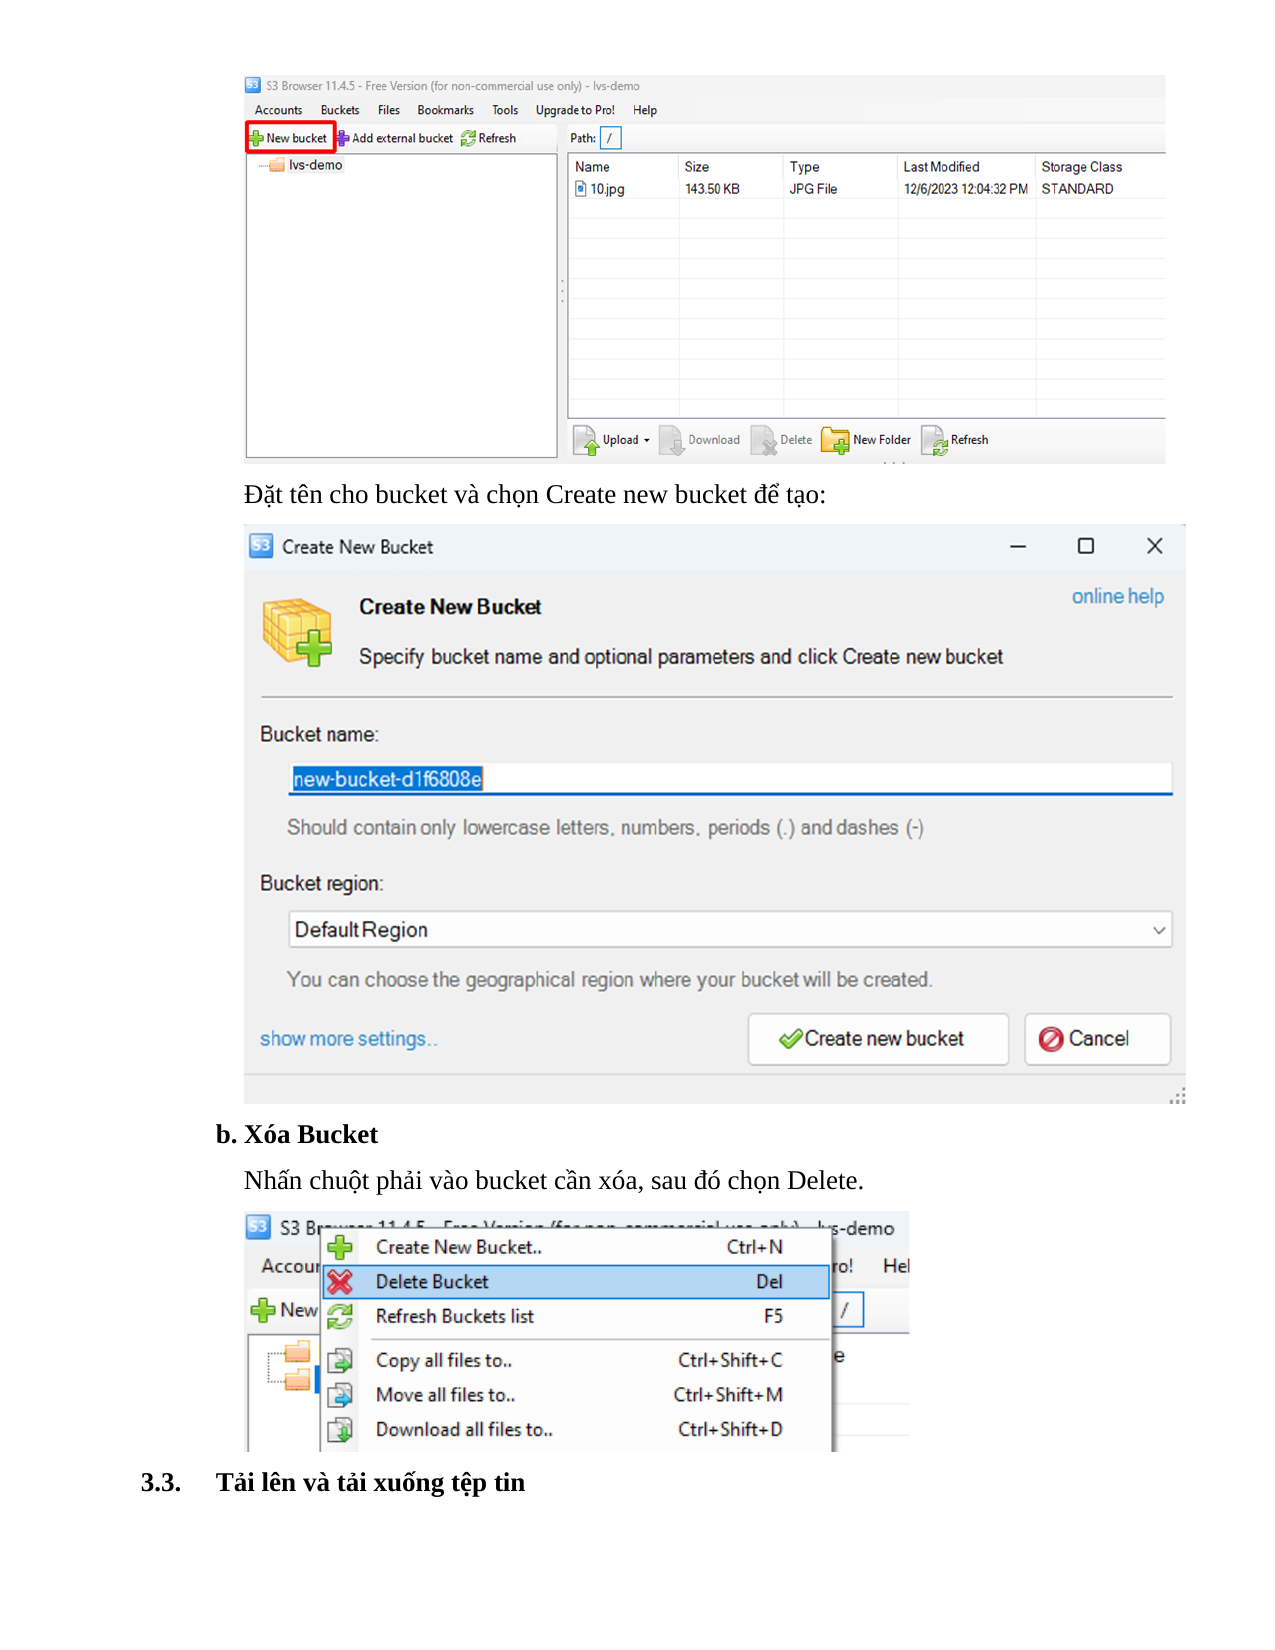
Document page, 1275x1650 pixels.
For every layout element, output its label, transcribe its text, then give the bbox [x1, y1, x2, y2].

list Đặt tên cho bucket và chọn Create new bucket để tạo: [244, 478, 1200, 509]
picture [243, 1211, 910, 1452]
list Tải lên và tải xuống tệp tin [141, 1466, 1200, 1497]
picture [243, 75, 1166, 464]
picture [243, 524, 1186, 1104]
list Nhấn chuột phải vào bucket cần xóa, sau đó chọn Delete. [244, 1164, 1200, 1196]
list Xóa Bucket [216, 1118, 1200, 1149]
